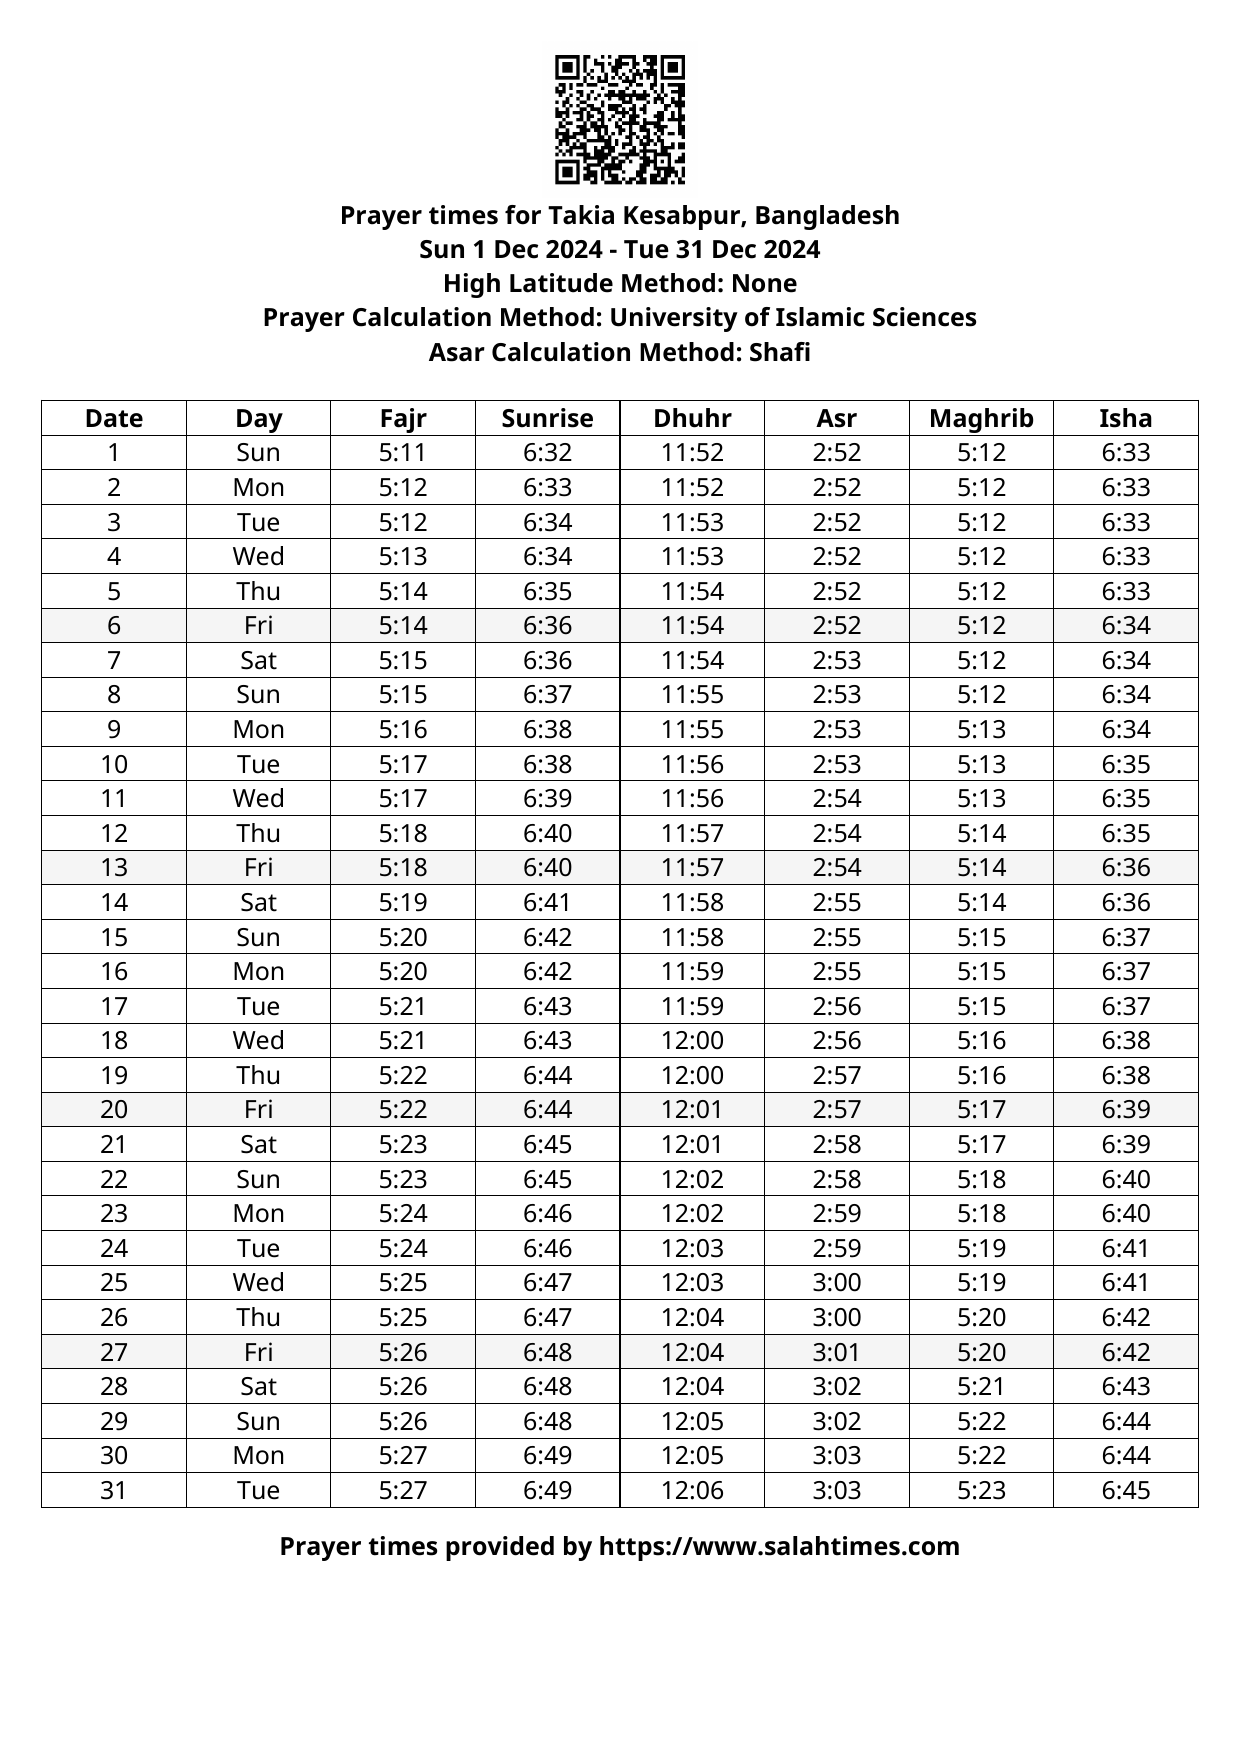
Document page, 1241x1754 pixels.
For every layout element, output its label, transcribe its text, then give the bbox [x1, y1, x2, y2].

table_cell 29 [42, 1404, 186, 1437]
table_cell 6:33 [1054, 436, 1198, 469]
table_cell 5:20 [331, 954, 475, 988]
table_cell 3:02 [765, 1369, 909, 1403]
table_cell 12:06 [621, 1473, 764, 1507]
table_cell 11:53 [621, 505, 764, 538]
table_cell 6:33 [1054, 574, 1198, 607]
table_cell 11 [42, 781, 186, 815]
table_cell 2:52 [765, 436, 909, 469]
text Prayer Calculation Method: University of Islamic Sciences [42, 300, 1198, 334]
table_cell 2:57 [765, 1058, 909, 1092]
table_cell 19 [42, 1058, 186, 1092]
table_cell 6:42 [476, 954, 619, 988]
table_cell 5:25 [331, 1300, 475, 1334]
table_cell 5:14 [910, 851, 1053, 884]
table_cell 6:49 [476, 1439, 619, 1472]
table_cell 13 [42, 851, 186, 884]
table_cell 6:41 [1054, 1266, 1198, 1299]
table_cell 6:33 [1054, 470, 1198, 504]
table_cell 8 [42, 678, 186, 711]
text Asar Calculation Method: Shafi [42, 334, 1198, 368]
table_cell 12:00 [621, 1024, 764, 1057]
table_cell 5:13 [910, 747, 1053, 780]
table_cell 6:48 [476, 1404, 619, 1437]
table_cell 5:12 [910, 609, 1053, 642]
table_cell 5:15 [331, 678, 475, 711]
table_cell 11:56 [621, 781, 764, 815]
table_header Dhuhr [621, 401, 764, 434]
table_cell 6:39 [476, 781, 619, 815]
table_cell Wed [187, 1024, 330, 1057]
table_cell 2:55 [765, 954, 909, 988]
table_cell 5:17 [331, 781, 475, 815]
table_cell 5:12 [910, 436, 1053, 469]
table_cell 6:48 [476, 1369, 619, 1403]
table_cell 6:40 [1054, 1162, 1198, 1195]
table_cell 6:47 [476, 1266, 619, 1299]
table_cell 5:16 [331, 712, 475, 746]
table_cell Tue [187, 1473, 330, 1507]
table_cell 6:42 [1054, 1335, 1198, 1368]
table_cell 6:33 [1054, 539, 1198, 573]
table_cell 5:22 [331, 1093, 475, 1126]
table_cell 31 [42, 1473, 186, 1507]
table_cell Mon [187, 1439, 330, 1472]
table_cell 6:36 [1054, 885, 1198, 919]
table_cell 21 [42, 1127, 186, 1161]
table_cell 5:13 [910, 781, 1053, 815]
table_cell 25 [42, 1266, 186, 1299]
table_cell 12:02 [621, 1162, 764, 1195]
table_cell Wed [187, 539, 330, 573]
table_cell 15 [42, 920, 186, 953]
table_cell 6:35 [1054, 781, 1198, 815]
table_cell Sat [187, 1127, 330, 1161]
table_cell 5:18 [331, 851, 475, 884]
table_cell 2 [42, 470, 186, 504]
table_cell 9 [42, 712, 186, 746]
table_cell 12 [42, 816, 186, 849]
table_cell 5:18 [910, 1196, 1053, 1230]
table_cell 6:43 [1054, 1369, 1198, 1403]
table_cell Thu [187, 1300, 330, 1334]
table_cell 5:16 [910, 1058, 1053, 1092]
table_cell 7 [42, 643, 186, 677]
table_cell Sun [187, 1404, 330, 1437]
table_header Isha [1054, 401, 1198, 434]
table_cell 6:32 [476, 436, 619, 469]
table_cell 2:53 [765, 678, 909, 711]
table_cell 12:02 [621, 1196, 764, 1230]
table_cell Tue [187, 1231, 330, 1264]
table_cell 5:18 [331, 816, 475, 849]
table_cell 5:20 [910, 1335, 1053, 1368]
text High Latitude Method: None [42, 266, 1198, 300]
table_cell 24 [42, 1231, 186, 1264]
table_cell 6:42 [1054, 1300, 1198, 1334]
table_cell 5:17 [910, 1127, 1053, 1161]
table_cell 5:19 [910, 1266, 1053, 1299]
table_cell 5:12 [910, 505, 1053, 538]
table_cell 12:03 [621, 1266, 764, 1299]
table_cell 5:24 [331, 1231, 475, 1264]
table_cell 17 [42, 989, 186, 1022]
table_cell Fri [187, 609, 330, 642]
table_header Day [187, 401, 330, 434]
table_cell 18 [42, 1024, 186, 1057]
table_cell 6:45 [1054, 1473, 1198, 1507]
table_cell 6 [42, 609, 186, 642]
table_cell 6:36 [476, 609, 619, 642]
table_cell 6:41 [1054, 1231, 1198, 1264]
table_cell 2:59 [765, 1196, 909, 1230]
table_cell 27 [42, 1335, 186, 1368]
table_cell 4 [42, 539, 186, 573]
table_cell 5:15 [910, 989, 1053, 1022]
table_cell 5:22 [910, 1439, 1053, 1472]
table_header Date [42, 401, 186, 434]
table_cell 3:00 [765, 1300, 909, 1334]
table_cell 12:03 [621, 1231, 764, 1264]
table_cell 5:21 [331, 1024, 475, 1057]
table_cell 11:58 [621, 920, 764, 953]
table_cell 2:56 [765, 1024, 909, 1057]
table_cell 5:12 [331, 470, 475, 504]
table_cell 11:53 [621, 539, 764, 573]
table_cell 5:23 [331, 1127, 475, 1161]
table_cell 5:13 [910, 712, 1053, 746]
table_cell 3:02 [765, 1404, 909, 1437]
table_cell 3:03 [765, 1473, 909, 1507]
table_cell 14 [42, 885, 186, 919]
text Sun 1 Dec 2024 - Tue 31 Dec 2024 [42, 232, 1198, 266]
table_cell 5:19 [910, 1231, 1053, 1264]
table_cell Mon [187, 1196, 330, 1230]
table_cell 11:55 [621, 712, 764, 746]
text Prayer times for Takia Kesabpur, Bangladesh [42, 198, 1198, 232]
table_cell 28 [42, 1369, 186, 1403]
table_cell 5:23 [910, 1473, 1053, 1507]
table_cell Thu [187, 574, 330, 607]
table_cell 6:44 [476, 1058, 619, 1092]
table_cell Sun [187, 436, 330, 469]
table_cell 6:40 [1054, 1196, 1198, 1230]
table_cell 5:14 [331, 574, 475, 607]
table_cell 6:35 [476, 574, 619, 607]
table_cell 5:12 [910, 643, 1053, 677]
table_cell 6:49 [476, 1473, 619, 1507]
table_header Fajr [331, 401, 475, 434]
table_cell 5:16 [910, 1024, 1053, 1057]
table_cell 6:42 [476, 920, 619, 953]
table_cell 2:52 [765, 470, 909, 504]
table_cell 2:58 [765, 1162, 909, 1195]
table_cell Fri [187, 1093, 330, 1126]
table_cell 5:26 [331, 1404, 475, 1437]
table_cell 6:34 [1054, 643, 1198, 677]
table_cell 6:34 [1054, 712, 1198, 746]
table_cell 5:13 [331, 539, 475, 573]
table_cell 3:03 [765, 1439, 909, 1472]
table_cell 6:38 [1054, 1024, 1198, 1057]
table_cell 5:23 [331, 1162, 475, 1195]
table_cell 2:54 [765, 816, 909, 849]
table_cell 1 [42, 436, 186, 469]
table_cell 6:36 [1054, 851, 1198, 884]
table_cell 6:45 [476, 1127, 619, 1161]
table_cell 2:58 [765, 1127, 909, 1161]
table_cell 5:12 [910, 678, 1053, 711]
table_cell 20 [42, 1093, 186, 1126]
table_cell 5:27 [331, 1439, 475, 1472]
table_cell 2:54 [765, 851, 909, 884]
table_cell Fri [187, 1335, 330, 1368]
table_cell 11:57 [621, 816, 764, 849]
table_cell Wed [187, 781, 330, 815]
table_cell 5:11 [331, 436, 475, 469]
table_cell 12:04 [621, 1335, 764, 1368]
table_cell 5:26 [331, 1369, 475, 1403]
table_cell Wed [187, 1266, 330, 1299]
table_cell Tue [187, 989, 330, 1022]
table_cell 16 [42, 954, 186, 988]
table_cell 6:33 [1054, 505, 1198, 538]
table_header Maghrib [910, 401, 1053, 434]
table_cell 6:44 [1054, 1404, 1198, 1437]
table_cell 2:53 [765, 712, 909, 746]
table_cell 5:24 [331, 1196, 475, 1230]
table_cell 11:58 [621, 885, 764, 919]
table_cell 6:38 [1054, 1058, 1198, 1092]
table_cell 5:15 [910, 954, 1053, 988]
picture [542, 41, 699, 198]
table_cell 6:40 [476, 851, 619, 884]
table_cell 12:05 [621, 1439, 764, 1472]
table_cell 6:34 [476, 539, 619, 573]
table_cell 11:54 [621, 643, 764, 677]
table_cell 5:15 [331, 643, 475, 677]
table_cell 2:52 [765, 609, 909, 642]
table_cell 2:55 [765, 885, 909, 919]
table_cell 5:18 [910, 1162, 1053, 1195]
table_cell 5:22 [910, 1404, 1053, 1437]
table_cell 6:36 [476, 643, 619, 677]
table_cell 3 [42, 505, 186, 538]
table_cell 5:17 [910, 1093, 1053, 1126]
table_cell 2:56 [765, 989, 909, 1022]
table_cell 6:41 [476, 885, 619, 919]
table_cell 2:59 [765, 1231, 909, 1264]
table_cell Fri [187, 851, 330, 884]
table_cell 5:12 [910, 539, 1053, 573]
table_cell Thu [187, 816, 330, 849]
table_cell 5:12 [910, 470, 1053, 504]
table_cell 5:21 [910, 1369, 1053, 1403]
table_cell 11:56 [621, 747, 764, 780]
table_cell 12:01 [621, 1093, 764, 1126]
table_cell 5:25 [331, 1266, 475, 1299]
table_cell 11:59 [621, 954, 764, 988]
table_cell 5:17 [331, 747, 475, 780]
table_cell 5:14 [331, 609, 475, 642]
table_cell Sat [187, 643, 330, 677]
table_cell 30 [42, 1439, 186, 1472]
table_cell 23 [42, 1196, 186, 1230]
table_cell 11:55 [621, 678, 764, 711]
text Prayer times provided by https://www.salahtimes.com [42, 1528, 1198, 1563]
table_cell 2:53 [765, 643, 909, 677]
table_cell 6:34 [1054, 678, 1198, 711]
table_cell 6:46 [476, 1196, 619, 1230]
table_cell Tue [187, 747, 330, 780]
table_cell Thu [187, 1058, 330, 1092]
table_cell 5:12 [331, 505, 475, 538]
table_cell 11:54 [621, 609, 764, 642]
table_cell Tue [187, 505, 330, 538]
table_cell 5:12 [910, 574, 1053, 607]
table_cell 11:52 [621, 470, 764, 504]
table_cell 6:39 [1054, 1093, 1198, 1126]
table_cell 6:39 [1054, 1127, 1198, 1161]
table_cell 6:40 [476, 816, 619, 849]
table_cell Sun [187, 678, 330, 711]
table_cell 6:34 [476, 505, 619, 538]
table_cell 2:55 [765, 920, 909, 953]
table_cell 6:38 [476, 712, 619, 746]
table_cell 6:44 [476, 1093, 619, 1126]
table_cell 5:27 [331, 1473, 475, 1507]
table_cell 11:54 [621, 574, 764, 607]
table_cell 6:33 [476, 470, 619, 504]
table_cell 11:52 [621, 436, 764, 469]
table_cell 12:01 [621, 1127, 764, 1161]
table_cell 5:20 [331, 920, 475, 953]
table_cell 6:35 [1054, 747, 1198, 780]
table_cell 6:37 [476, 678, 619, 711]
table_cell 2:57 [765, 1093, 909, 1126]
table_cell 11:59 [621, 989, 764, 1022]
table_cell 3:01 [765, 1335, 909, 1368]
table_cell 6:35 [1054, 816, 1198, 849]
table_cell 12:04 [621, 1300, 764, 1334]
table_cell 6:44 [1054, 1439, 1198, 1472]
table_cell 5:19 [331, 885, 475, 919]
table_cell 6:43 [476, 989, 619, 1022]
table_cell 5:14 [910, 885, 1053, 919]
table_cell 5:22 [331, 1058, 475, 1092]
table_cell 6:38 [476, 747, 619, 780]
table_cell 12:05 [621, 1404, 764, 1437]
table_cell Sat [187, 1369, 330, 1403]
table_cell Sun [187, 1162, 330, 1195]
table_cell 5:26 [331, 1335, 475, 1368]
table_cell 2:53 [765, 747, 909, 780]
table_cell 26 [42, 1300, 186, 1334]
table_cell Sat [187, 885, 330, 919]
table_cell 11:57 [621, 851, 764, 884]
table_cell 5 [42, 574, 186, 607]
table_cell 6:43 [476, 1024, 619, 1057]
table_cell Sun [187, 920, 330, 953]
table_header Asr [765, 401, 909, 434]
table_cell 2:52 [765, 539, 909, 573]
table_cell Mon [187, 470, 330, 504]
table_cell 5:14 [910, 816, 1053, 849]
table_cell 2:54 [765, 781, 909, 815]
table_cell Mon [187, 712, 330, 746]
table_cell 2:52 [765, 505, 909, 538]
table_cell 12:04 [621, 1369, 764, 1403]
table_cell 6:34 [1054, 609, 1198, 642]
table_cell 2:52 [765, 574, 909, 607]
table_cell 6:37 [1054, 954, 1198, 988]
table_header Sunrise [476, 401, 619, 434]
table_cell 6:45 [476, 1162, 619, 1195]
table_cell 6:37 [1054, 989, 1198, 1022]
table_cell 6:46 [476, 1231, 619, 1264]
table_cell Mon [187, 954, 330, 988]
table_cell 6:48 [476, 1335, 619, 1368]
table_cell 6:37 [1054, 920, 1198, 953]
table_cell 5:15 [910, 920, 1053, 953]
table_cell 12:00 [621, 1058, 764, 1092]
table_cell 10 [42, 747, 186, 780]
table_cell 5:20 [910, 1300, 1053, 1334]
table_cell 5:21 [331, 989, 475, 1022]
table_cell 6:47 [476, 1300, 619, 1334]
table_cell 3:00 [765, 1266, 909, 1299]
table_cell 22 [42, 1162, 186, 1195]
